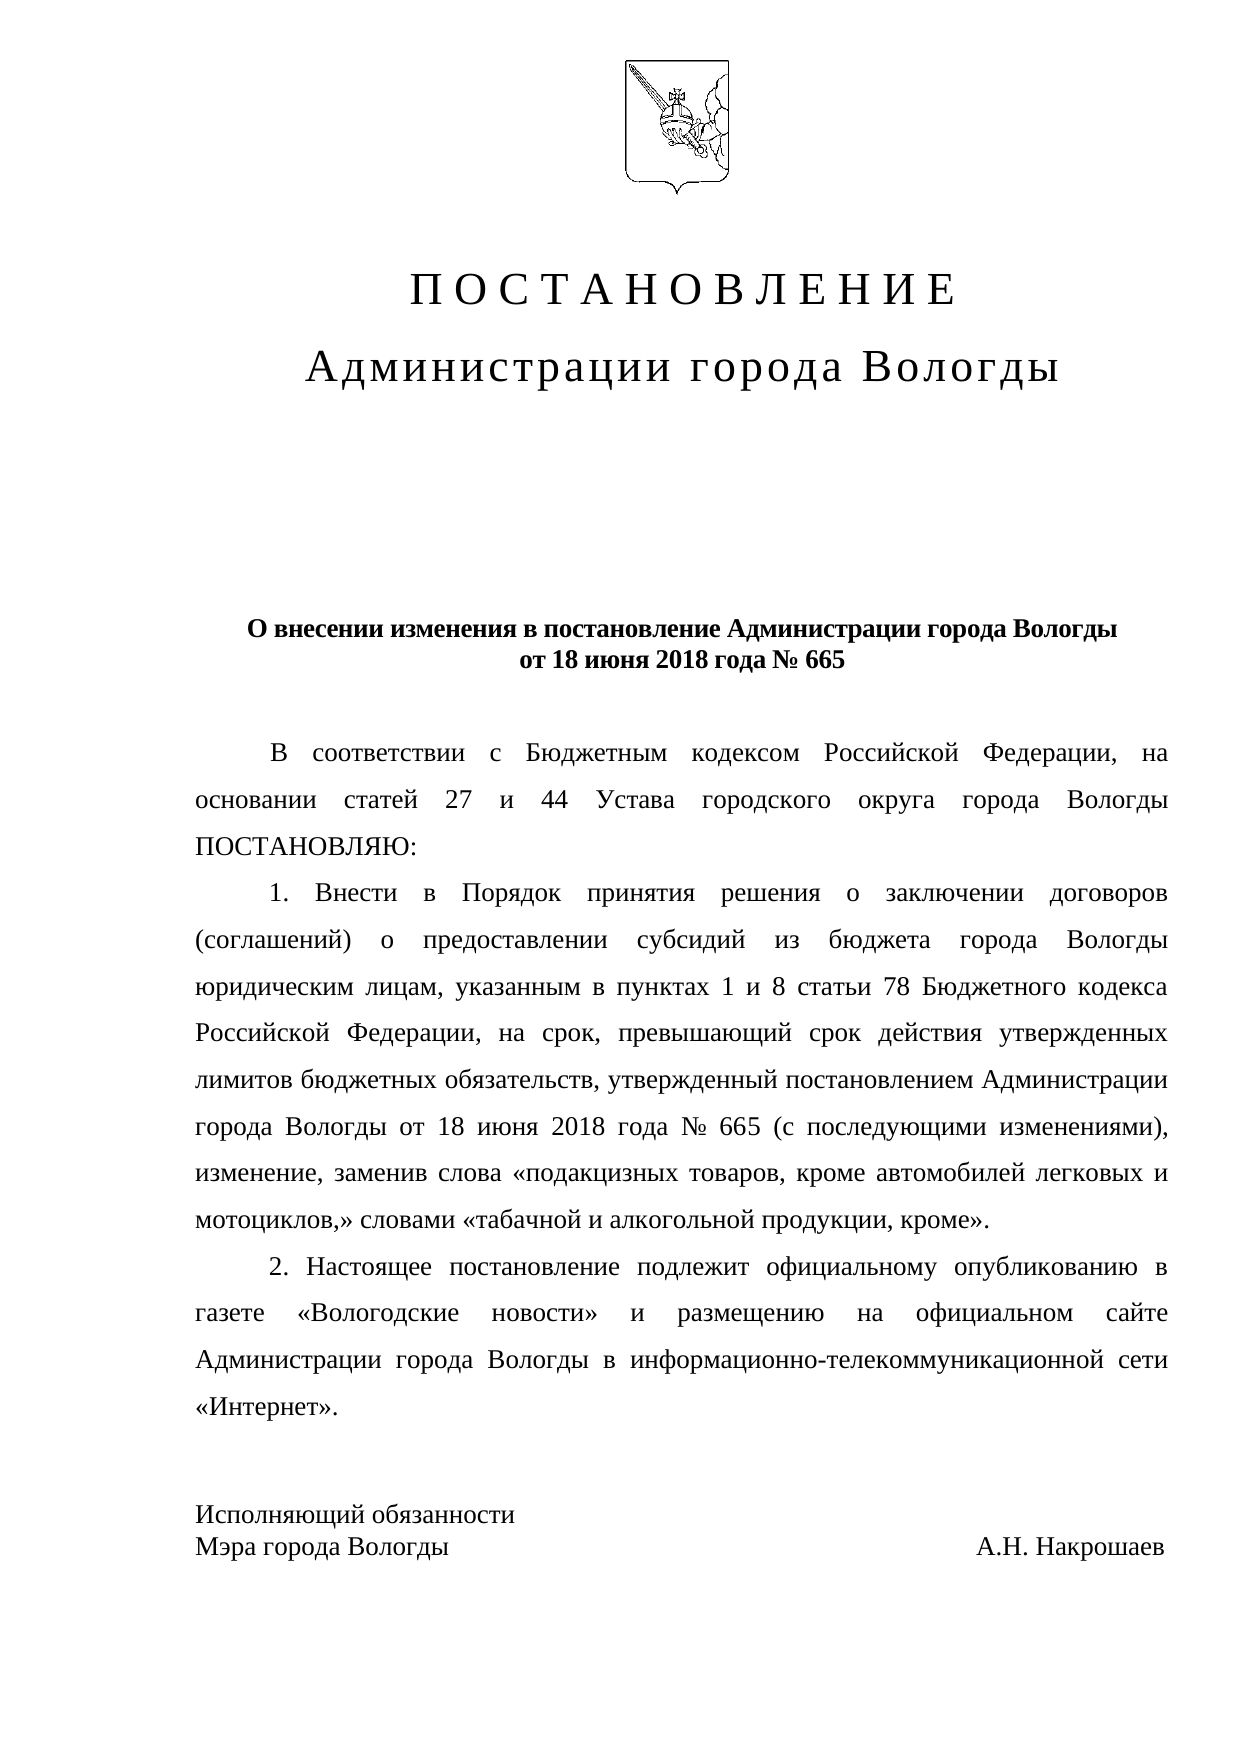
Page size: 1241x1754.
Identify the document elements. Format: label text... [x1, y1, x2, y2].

text П О С Т А Н О В Л Е Н И Е [195, 262, 1169, 314]
text О внесении изменения в постановление Администрации города Вологды [195, 612, 1169, 643]
text В соответствии с Бюджетным кодексом Российской Федерации, на основании статей 27 и 44 Устава городского округа города Вологды ПОСТАНОВЛЯЮ: [195, 736, 1169, 861]
text от 18 июня 2018 года № 665 [195, 643, 1169, 674]
text Администрации города Вологды [195, 339, 1169, 391]
text Мэра города Вологды А.Н. Накрошаев [195, 1530, 1169, 1561]
text Исполняющий обязанности [195, 1499, 1169, 1530]
picture [622, 57, 732, 195]
text 1. Внести в Порядок принятия решения о заключении договоров (соглашений) о предоставлении субсидий из бюджета города Вологды юридическим лицам, указанным в пунктах 1 и 8 статьи 78 Бюджетного кодекса Российской Федерации, на срок, превышающий срок действия утвержденных лимитов бюджетных обязательств, утвержденный постановлением Администрации города Вологды от 18 июня 2018 года № 665 (с последующими изменениями), изменение, заменив слова «подакцизных товаров, кроме автомобилей легковых и мотоциклов,» словами «табачной и алкогольной продукции, кроме». [195, 876, 1169, 1234]
text 2. Настоящее постановление подлежит официальному опубликованию в газете «Вологодские новости» и размещению на официальном сайте Администрации города Вологды в информационно-телекоммуникационной сети «Интернет». [195, 1250, 1169, 1421]
